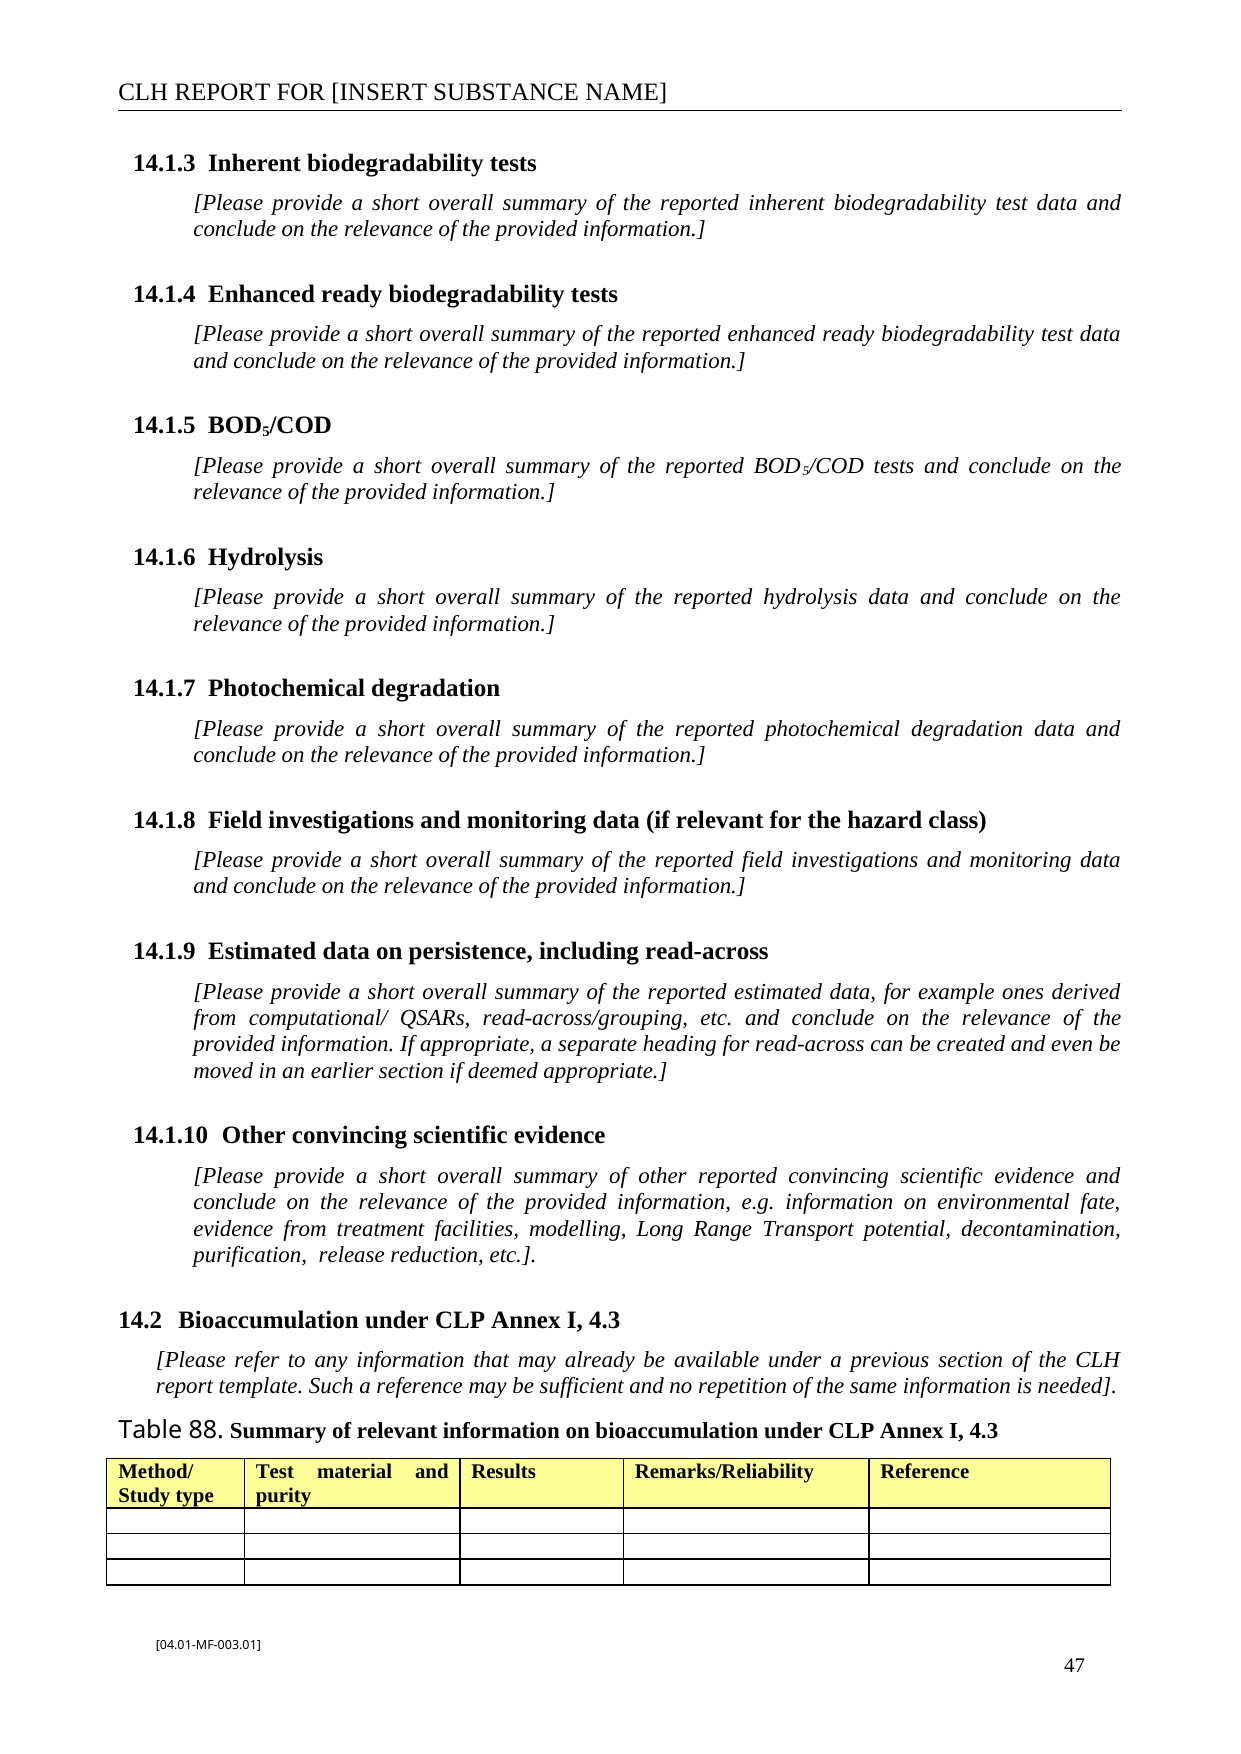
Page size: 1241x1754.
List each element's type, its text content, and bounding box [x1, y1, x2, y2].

subtitle Photochemical degradation [133, 673, 1122, 702]
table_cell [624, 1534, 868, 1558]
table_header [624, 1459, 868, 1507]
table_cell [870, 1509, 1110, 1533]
subtitle Field investigations and monitoring data (if relevant for the hazard class) [133, 805, 1122, 834]
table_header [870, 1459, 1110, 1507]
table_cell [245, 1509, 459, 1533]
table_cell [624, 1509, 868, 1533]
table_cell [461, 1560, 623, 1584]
text [Please provide a short overall summary of the reported inherent biodegradability test data and conclude on the relevance of the provided information.] [193, 189, 1122, 242]
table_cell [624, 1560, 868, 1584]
text [Please provide a short overall summary of the reported estimated data, for example ones derived from computational/ QSARs, read-across/grouping, etc. and conclude on the relevance of the provided information. If appropriate, a separate heading for read-across can be created and even be moved in an earlier section if deemed appropriate.] [193, 978, 1122, 1083]
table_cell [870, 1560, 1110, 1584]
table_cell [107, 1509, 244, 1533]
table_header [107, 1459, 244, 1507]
subtitle Bioaccumulation under CLP Annex I, 4.3 [118, 1305, 1122, 1333]
text [Please provide a short overall summary of the reported field investigations and monitoring data and conclude on the relevance of the provided information.] [193, 846, 1122, 899]
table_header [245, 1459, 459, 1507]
subtitle Hydrolysis [133, 542, 1122, 571]
text [Please provide a short overall summary of other reported convincing scientific evidence and conclude on the relevance of the provided information, e.g. information on environmental fate, evidence from treatment facilities, modelling, Long Range Transport potential, decontamination, purification, release reduction, etc.]. [193, 1162, 1122, 1267]
text [Please provide a short overall summary of the reported BOD5/COD tests and conclude on the relevance of the provided information.] [193, 452, 1122, 504]
text [Please provide a short overall summary of the reported hydrolysis data and conclude on the relevance of the provided information.] [193, 583, 1122, 636]
text [Please provide a short overall summary of the reported enhanced ready biodegradability test data and conclude on the relevance of the provided information.] [193, 320, 1122, 373]
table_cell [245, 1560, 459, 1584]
subtitle Other convincing scientific evidence [133, 1121, 1122, 1149]
subtitle BOD5/COD [133, 411, 1122, 439]
subtitle Inherent biodegradability tests [133, 148, 1122, 176]
subtitle Estimated data on persistence, including read-across [133, 936, 1122, 965]
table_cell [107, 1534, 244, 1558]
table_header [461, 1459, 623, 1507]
text [Please refer to any information that may already be available under a previous section of the CLH report template. Such a reference may be sufficient and no repetition of the same information is needed]. [156, 1346, 1122, 1399]
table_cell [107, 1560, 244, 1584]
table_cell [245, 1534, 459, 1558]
subtitle Enhanced ready biodegradability tests [133, 279, 1122, 308]
text [Please provide a short overall summary of the reported photochemical degradation data and conclude on the relevance of the provided information.] [193, 715, 1122, 767]
text Table 88. Summary of relevant information on bioaccumulation under CLP Annex I, 4.3 [118, 1411, 1122, 1445]
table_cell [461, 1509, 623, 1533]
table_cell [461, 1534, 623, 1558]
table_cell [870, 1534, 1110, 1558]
